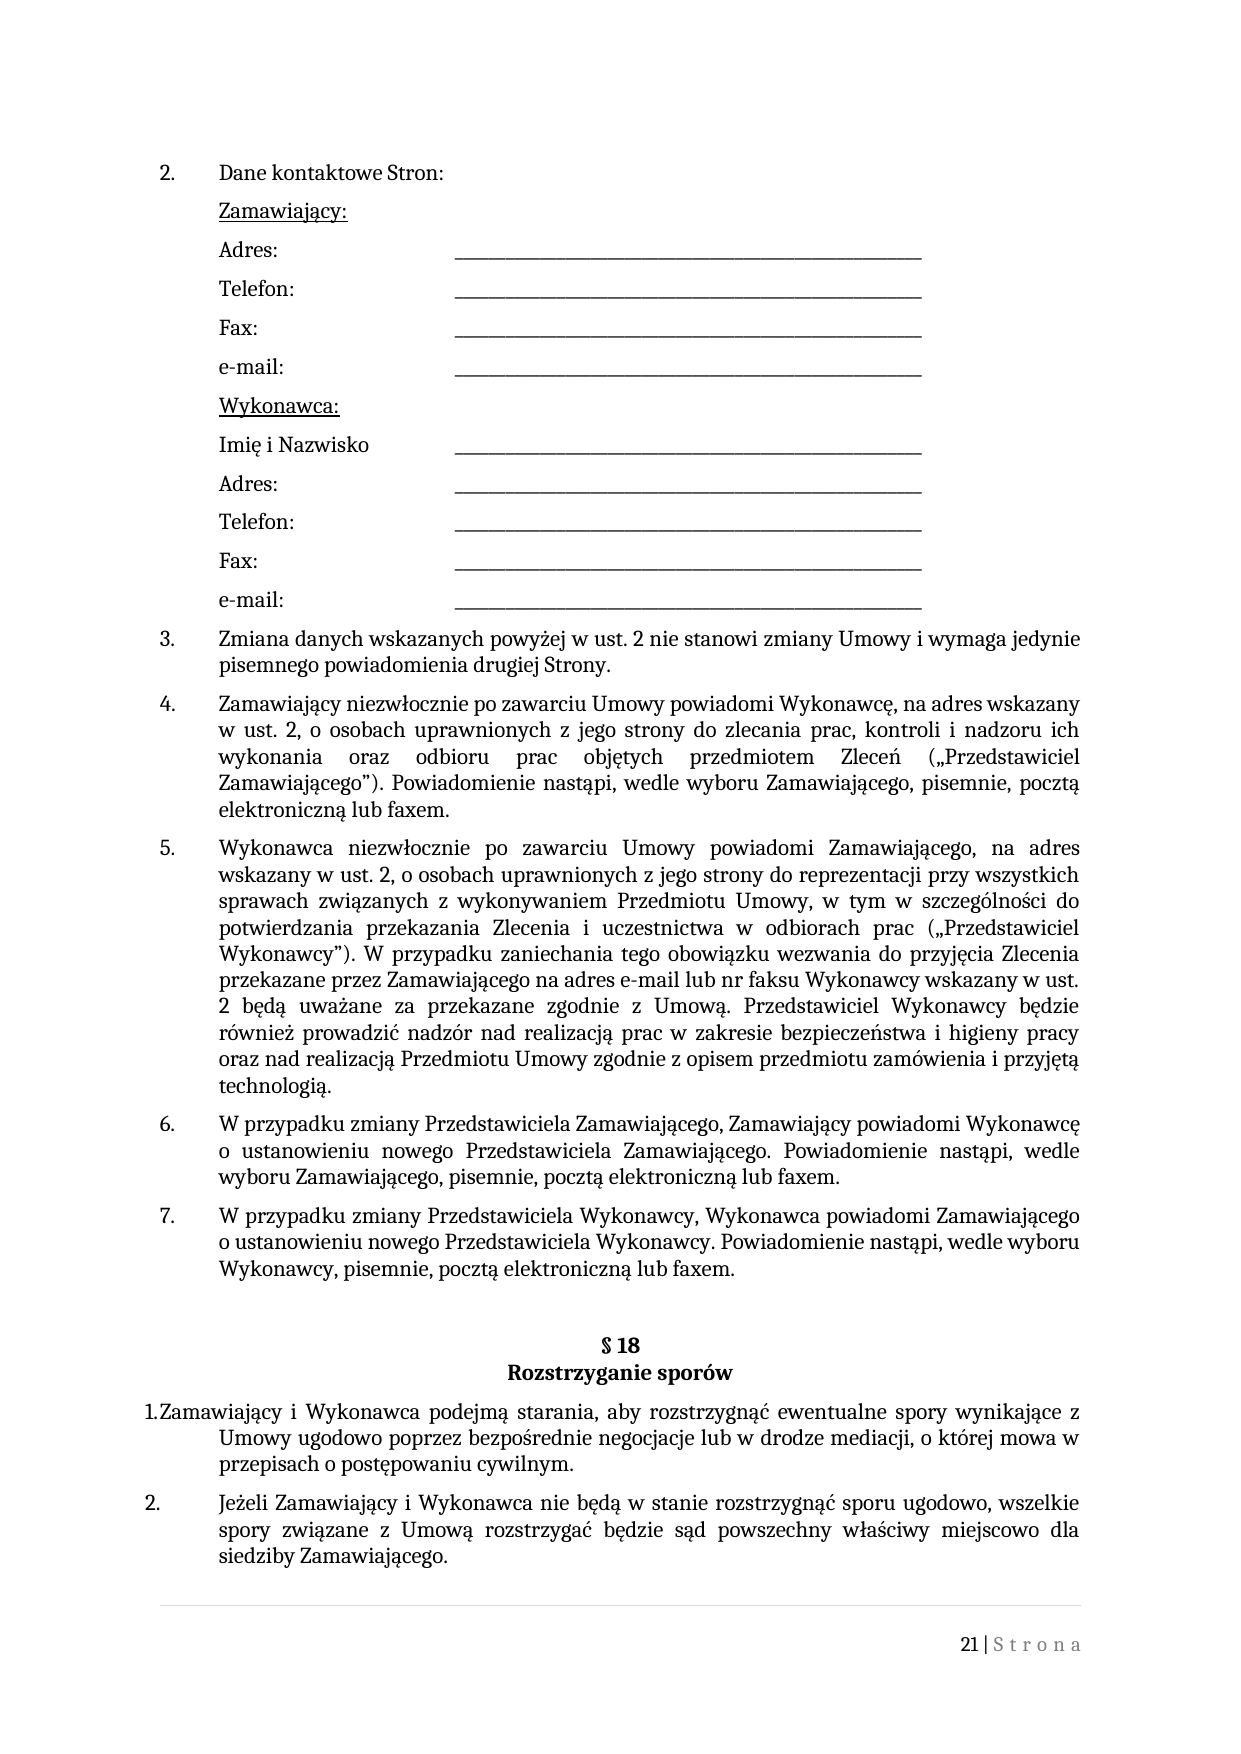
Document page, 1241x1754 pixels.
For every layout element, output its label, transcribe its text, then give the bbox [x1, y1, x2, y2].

text Wykonawca: [218, 393, 1081, 419]
list W przypadku zmiany Przedstawiciela Wykonawcy, Wykonawca powiadomi Zamawiającego o ustanowieniu nowego Przedstawiciela Wykonawcy. Powiadomienie nastąpi, wedle wyboru Wykonawcy, pisemnie, pocztą elektroniczną lub faxem. [159, 1203, 1081, 1282]
list Wykonawca niezwłocznie po zawarciu Umowy powiadomi Zamawiającego, na adres wskazany w ust. 2, o osobach uprawnionych z jego strony do reprezentacji przy wszystkich sprawach związanych z wykonywaniem Przedmiotu Umowy, w tym w szczególności do potwierdzania przekazania Zlecenia i uczestnictwa w odbiorach prac („Przedstawiciel Wykonawcy”). W przypadku zaniechania tego obowiązku wezwania do przyjęcia Zlecenia przekazane przez Zamawiającego na adres e-mail lub nr faksu Wykonawcy wskazany w ust. 2 będą uważane za przekazane zgodnie z Umową. Przedstawiciel Wykonawcy będzie również prowadzić nadzór nad realizacją prac w zakresie bezpieczeństwa i higieny pracy oraz nad realizacją Przedmiotu Umowy zgodnie z opisem przedmiotu zamówienia i przyjętą technologią. [159, 835, 1081, 1099]
text e-mail: _______________________________________________________ [218, 587, 1081, 613]
list Zamawiający i Wykonawca podejmą starania, aby rozstrzygnąć ewentualne spory wynikające z Umowy ugodowo poprzez bezpośrednie negocjacje lub w drodze mediacji, o której mowa w przepisach o postępowaniu cywilnym. [145, 1398, 1081, 1477]
text Telefon: _______________________________________________________ [218, 276, 1081, 302]
text Telefon: _______________________________________________________ [218, 509, 1081, 536]
list W przypadku zmiany Przedstawiciela Zamawiającego, Zamawiający powiadomi Wykonawcę o ustanowieniu nowego Przedstawiciela Zamawiającego. Powiadomienie nastąpi, wedle wyboru Zamawiającego, pisemnie, pocztą elektroniczną lub faxem. [159, 1111, 1081, 1190]
list Zamawiający niezwłocznie po zawarciu Umowy powiadomi Wykonawcę, na adres wskazany w ust. 2, o osobach uprawnionych z jego strony do zlecania prac, kontroli i nadzoru ich wykonania oraz odbioru prac objętych przedmiotem Zleceń („Przedstawiciel Zamawiającego”). Powiadomienie nastąpi, wedle wyboru Zamawiającego, pisemnie, pocztą elektroniczną lub faxem. [159, 691, 1081, 823]
list Zmiana danych wskazanych powyżej w ust. 2 nie stanowi zmiany Umowy i wymaga jedynie pisemnego powiadomienia drugiej Strony. [159, 626, 1081, 678]
list Dane kontaktowe Stron: [159, 159, 1081, 186]
text § 18 Rozstrzyganie sporów [159, 1333, 1081, 1386]
text Imię i Nazwisko _______________________________________________________ [218, 431, 1081, 458]
text Adres: _______________________________________________________ [218, 470, 1081, 497]
text Fax: _______________________________________________________ [218, 548, 1081, 574]
text Zamawiający: [218, 198, 1081, 225]
text Fax: _______________________________________________________ [218, 315, 1081, 341]
text Adres: _______________________________________________________ [218, 237, 1081, 263]
text e-mail: _______________________________________________________ [218, 354, 1081, 380]
list Jeżeli Zamawiający i Wykonawca nie będą w stanie rozstrzygnąć sporu ugodowo, wszelkie spory związane z Umową rozstrzygać będzie sąd powszechny właściwy miejscowo dla siedziby Zamawiającego. [145, 1490, 1081, 1569]
